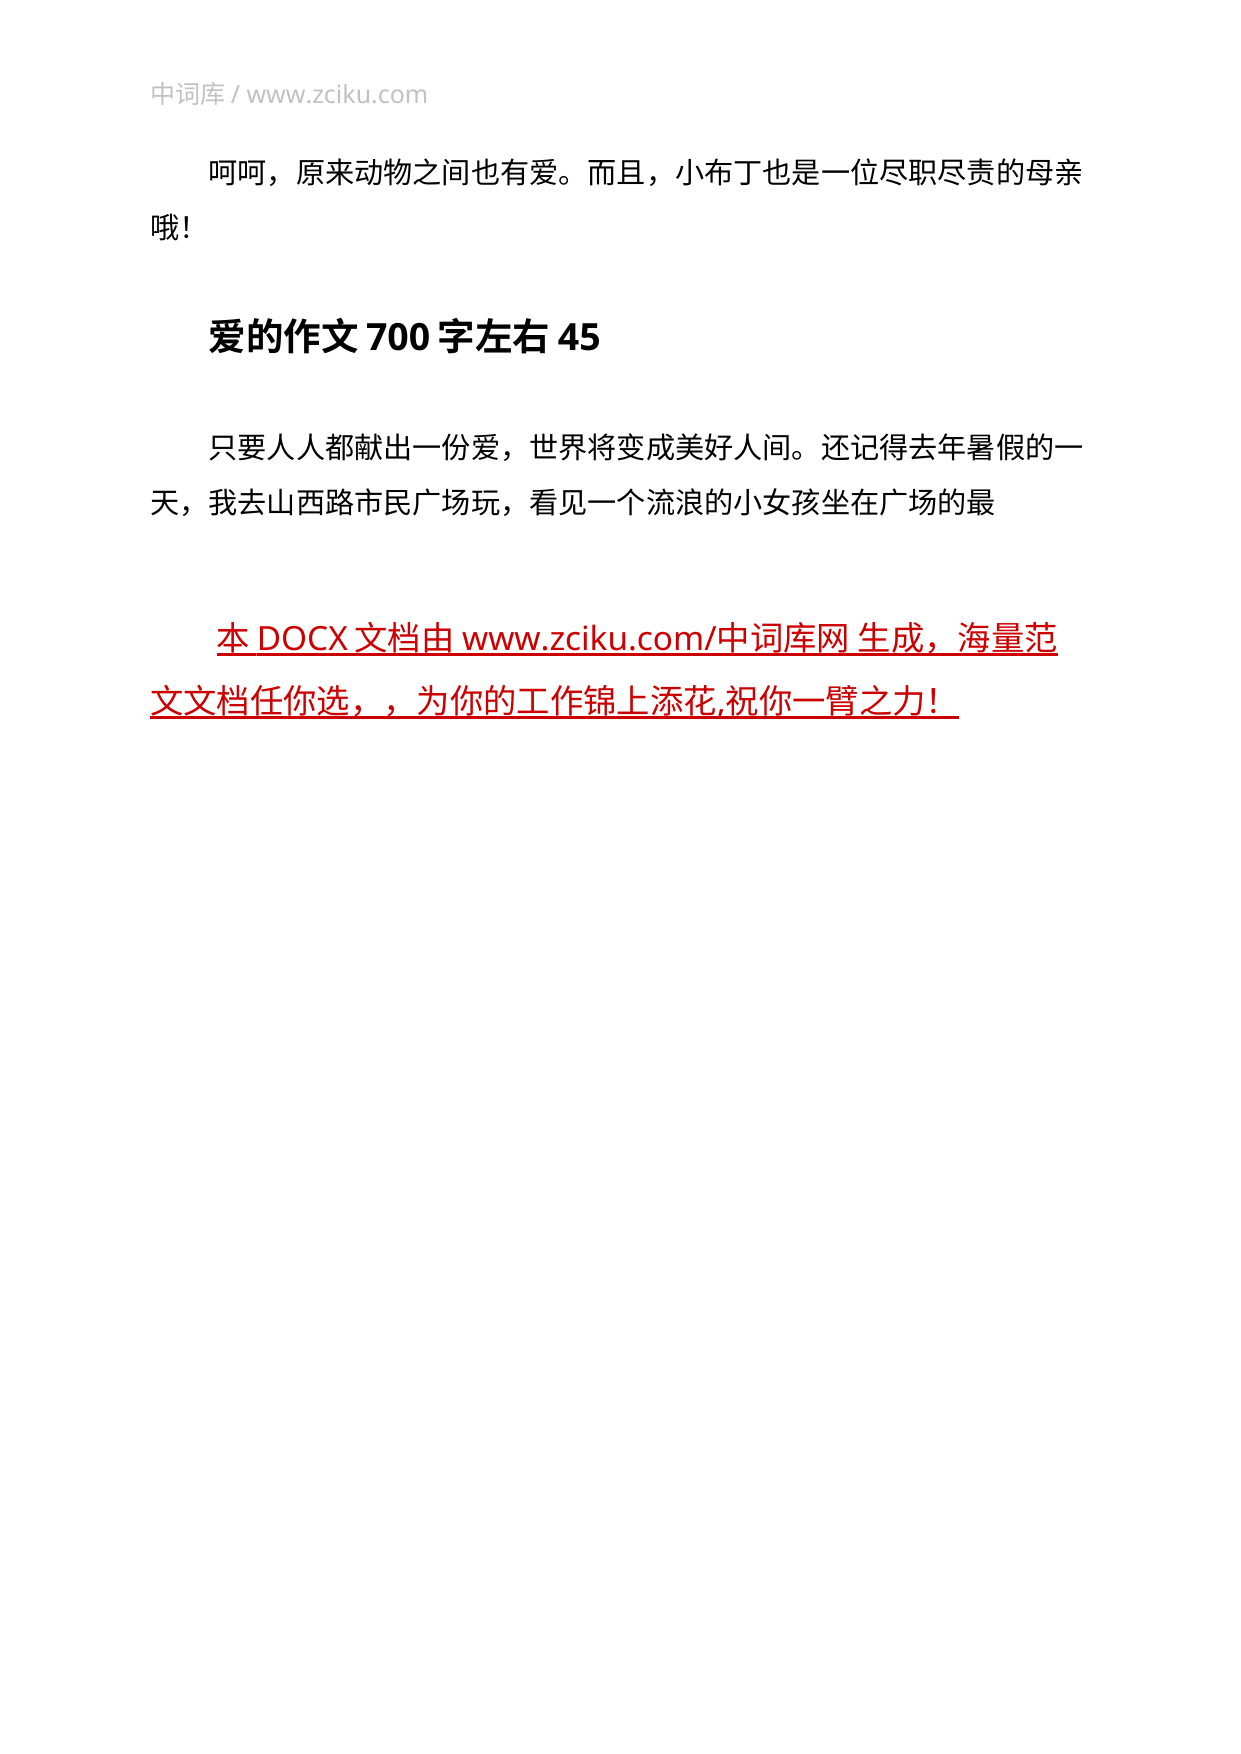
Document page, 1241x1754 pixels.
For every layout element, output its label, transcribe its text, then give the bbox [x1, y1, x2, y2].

text 呵呵，原来动物之间也有爱。而且，小布丁也是一位尽职尽责的母亲哦！ [150, 150, 1090, 247]
text 本DOCX文档由 www.zciku.com/中词库网 生成，海量范文文档任你选，，为你的工作锦上添花,祝你一臂之力！ [150, 612, 1090, 723]
text 爱的作文700字左右45 [150, 307, 1090, 361]
text 只要人人都献出一份爱，世界将变成美好人间。还记得去年暑假的一天，我去山西路市民广场玩，看见一个流浪的小女孩坐在广场的最 [150, 424, 1090, 521]
